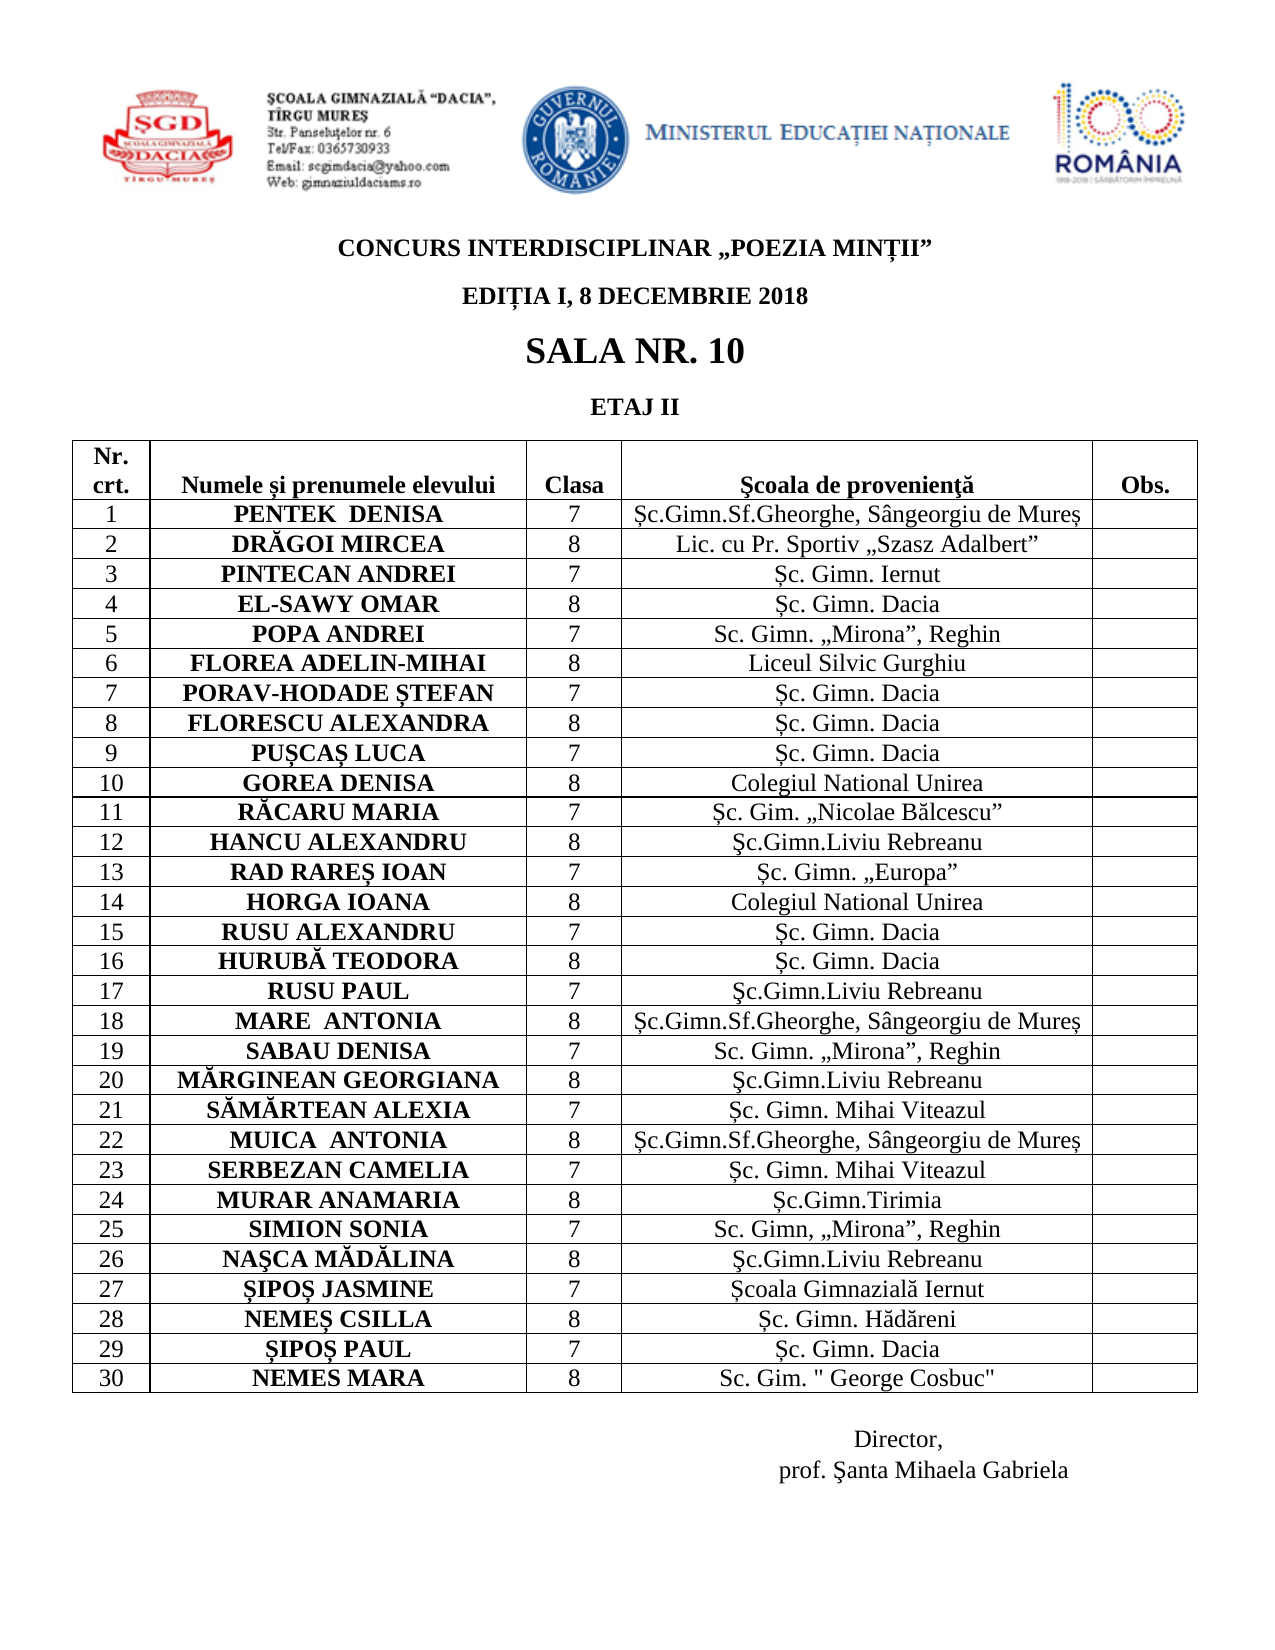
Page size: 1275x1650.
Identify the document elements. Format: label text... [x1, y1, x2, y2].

table_cell HANCU ALEXANDRU [151, 827, 526, 856]
table_cell 8 [527, 708, 621, 737]
table_cell 10 [73, 768, 149, 796]
table_cell [1093, 1036, 1197, 1064]
table_cell [1093, 1006, 1197, 1035]
table_cell 21 [73, 1095, 149, 1124]
table_cell [1093, 1185, 1197, 1213]
table_cell 25 [73, 1215, 149, 1243]
table_cell [1093, 559, 1197, 588]
table_cell [1093, 798, 1197, 826]
table_cell Șc. Gimn. Iernut [622, 559, 1092, 588]
table_cell Șc. Gimn. Dacia [622, 946, 1092, 975]
table_cell Șc. Gimn. „Europa” [622, 857, 1092, 886]
table_cell 7 [527, 1274, 621, 1303]
table_cell Șc.Gimn.Sf.Gheorghe, Sângeorgiu de Mureș [622, 1125, 1092, 1154]
table_cell 7 [527, 678, 621, 707]
table_cell 27 [73, 1274, 149, 1303]
table_cell [1093, 1095, 1197, 1124]
table_cell SIMION SONIA [151, 1215, 526, 1243]
table_cell PINTECAN ANDREI [151, 559, 526, 588]
table_cell ȘIPOȘ PAUL [151, 1334, 526, 1362]
table_cell 8 [527, 1125, 621, 1154]
table_cell Şc.Gimn.Liviu Rebreanu [622, 1066, 1092, 1094]
table_cell [1093, 827, 1197, 856]
table_cell [1093, 1215, 1197, 1243]
table_cell 7 [527, 1155, 621, 1184]
table_cell 7 [527, 857, 621, 886]
table_cell 15 [73, 917, 149, 945]
table_cell 7 [73, 678, 149, 707]
table_cell [1093, 1125, 1197, 1154]
table_cell 8 [527, 768, 621, 796]
table_cell Sc. Gimn, „Mirona”, Reghin [622, 1215, 1092, 1243]
table_cell ȘIPOȘ JASMINE [151, 1274, 526, 1303]
table_cell EL-SAWY OMAR [151, 589, 526, 618]
table_cell 8 [527, 529, 621, 558]
table_cell 9 [73, 738, 149, 767]
table_cell Liceul Silvic Gurghiu [622, 649, 1092, 677]
table_cell [1093, 529, 1197, 558]
table_cell [1093, 857, 1197, 886]
table_cell Șc. Gimn. Dacia [622, 738, 1092, 767]
table_cell [1093, 708, 1197, 737]
table_cell Șc.Gimn.Sf.Gheorghe, Sângeorgiu de Mureș [622, 500, 1092, 528]
table_cell Școala Gimnazială Iernut [622, 1274, 1092, 1303]
table_cell FLOREA ADELIN-MIHAI [151, 649, 526, 677]
table_cell SABAU DENISA [151, 1036, 526, 1064]
table_cell SERBEZAN CAMELIA [151, 1155, 526, 1184]
table_cell 8 [527, 649, 621, 677]
table_cell Şc.Gimn.Liviu Rebreanu [622, 976, 1092, 1005]
table_cell 8 [527, 1364, 621, 1392]
table_cell 2 [73, 529, 149, 558]
table_cell Şc.Gimn.Liviu Rebreanu [622, 1244, 1092, 1273]
table_cell 7 [527, 619, 621, 647]
table_cell [1093, 1304, 1197, 1333]
table_cell 23 [73, 1155, 149, 1184]
table_cell 24 [73, 1185, 149, 1213]
table_cell 7 [527, 917, 621, 945]
table_cell [1093, 1155, 1197, 1184]
table_cell 8 [527, 1066, 621, 1094]
table_header Nr. crt. [73, 441, 149, 498]
table_cell 8 [527, 1244, 621, 1273]
table_cell [1093, 1244, 1197, 1273]
table_cell Șc. Gimn. Dacia [622, 917, 1092, 945]
table_cell SĂMĂRTEAN ALEXIA [151, 1095, 526, 1124]
table_cell Șc. Gimn. Mihai Viteazul [622, 1155, 1092, 1184]
table_cell MURAR ANAMARIA [151, 1185, 526, 1213]
table_cell 8 [527, 1185, 621, 1213]
table_cell 19 [73, 1036, 149, 1064]
table_cell 30 [73, 1364, 149, 1392]
table_cell RUSU ALEXANDRU [151, 917, 526, 945]
table_cell Șc. Gimn. Dacia [622, 589, 1092, 618]
table_cell 8 [527, 1304, 621, 1333]
table_cell Șc.Gimn.Tirimia [622, 1185, 1092, 1213]
table_cell MARE ANTONIA [151, 1006, 526, 1035]
table_cell FLORESCU ALEXANDRA [151, 708, 526, 737]
table_cell NAŞCA MĂDĂLINA [151, 1244, 526, 1273]
table_cell [1093, 619, 1197, 647]
table_cell 13 [73, 857, 149, 886]
table_cell RĂCARU MARIA [151, 798, 526, 826]
table_cell [1093, 1334, 1197, 1362]
table_cell 16 [73, 946, 149, 975]
table_cell 7 [527, 1095, 621, 1124]
table_cell GOREA DENISA [151, 768, 526, 796]
table_cell 7 [527, 559, 621, 588]
table_cell Sc. Gimn. „Mirona”, Reghin [622, 1036, 1092, 1064]
table_cell 8 [73, 708, 149, 737]
table_cell 11 [73, 798, 149, 826]
text ETAJ II [103, 392, 1167, 421]
table_cell 8 [527, 887, 621, 916]
table_cell 7 [527, 1334, 621, 1362]
table_cell 7 [527, 500, 621, 528]
table_header Numele și prenumele elevului [151, 441, 526, 498]
table_cell 12 [73, 827, 149, 856]
table_cell Șc. Gimn. Hădăreni [622, 1304, 1092, 1333]
table_cell Șc. Gimn. Dacia [622, 708, 1092, 737]
table_cell Şc.Gimn.Liviu Rebreanu [622, 827, 1092, 856]
table_cell 22 [73, 1125, 149, 1154]
table_cell [1093, 917, 1197, 945]
table_cell 7 [527, 738, 621, 767]
table_cell Șc. Gimn. Dacia [622, 678, 1092, 707]
table_cell [1093, 738, 1197, 767]
table_cell 17 [73, 976, 149, 1005]
table_cell 3 [73, 559, 149, 588]
table_cell Șc. Gimn. Dacia [622, 1334, 1092, 1362]
table_cell 7 [527, 976, 621, 1005]
table_cell PENTEK DENISA [151, 500, 526, 528]
table_cell HORGA IOANA [151, 887, 526, 916]
table_cell 7 [527, 1215, 621, 1243]
table_cell [1093, 678, 1197, 707]
table_cell 14 [73, 887, 149, 916]
table_cell [1093, 1364, 1197, 1392]
table_cell [1093, 976, 1197, 1005]
table_cell 29 [73, 1334, 149, 1362]
picture [65, 45, 1224, 232]
table_cell NEMEȘ CSILLA [151, 1304, 526, 1333]
table_cell 7 [527, 1036, 621, 1064]
table_cell DRĂGOI MIRCEA [151, 529, 526, 558]
text CONCURS INTERDISCIPLINAR „POEZIA MINȚII” [103, 118, 1167, 262]
table_cell [1093, 887, 1197, 916]
table_cell 26 [73, 1244, 149, 1273]
table_cell HURUBĂ TEODORA [151, 946, 526, 975]
text SALA NR. 10 [103, 329, 1167, 372]
table_cell 8 [527, 946, 621, 975]
table_cell 1 [73, 500, 149, 528]
table_cell RAD RAREȘ IOAN [151, 857, 526, 886]
table_cell [1093, 500, 1197, 528]
table_cell Sc. Gimn. „Mirona”, Reghin [622, 619, 1092, 647]
table_cell Șc. Gim. „Nicolae Bălcescu” [622, 798, 1092, 826]
table_cell Lic. cu Pr. Sportiv „Szasz Adalbert” [622, 529, 1092, 558]
table_cell Șc.Gimn.Sf.Gheorghe, Sângeorgiu de Mureș [622, 1006, 1092, 1035]
table_cell 5 [73, 619, 149, 647]
table_cell 7 [527, 798, 621, 826]
text prof. Şanta Mihaela Gabriela [703, 1455, 1167, 1484]
table_cell Sc. Gim. " George Cosbuc" [622, 1364, 1092, 1392]
table_cell Colegiul National Unirea [622, 887, 1092, 916]
table_cell 4 [73, 589, 149, 618]
table_cell NEMES MARA [151, 1364, 526, 1392]
table_cell 28 [73, 1304, 149, 1333]
table_cell [1093, 1066, 1197, 1094]
table_cell Șc. Gimn. Mihai Viteazul [622, 1095, 1092, 1124]
table_cell RUSU PAUL [151, 976, 526, 1005]
table_header Şcoala de provenienţă [622, 441, 1092, 498]
table_cell 8 [527, 827, 621, 856]
table_cell MUICA ANTONIA [151, 1125, 526, 1154]
table_cell PORAV-HODADE ȘTEFAN [151, 678, 526, 707]
table_cell [1093, 768, 1197, 796]
table_cell [1093, 589, 1197, 618]
table_cell 18 [73, 1006, 149, 1035]
table_header Clasa [527, 441, 621, 498]
table_cell POPA ANDREI [151, 619, 526, 647]
table_cell 6 [73, 649, 149, 677]
table_cell [1093, 649, 1197, 677]
table_cell [1093, 1274, 1197, 1303]
table_cell 20 [73, 1066, 149, 1094]
table_header Obs. [1093, 441, 1197, 498]
text EDIȚIA I, 8 DECEMBRIE 2018 [103, 281, 1167, 310]
text Director, [778, 1424, 1167, 1453]
table_cell [1093, 946, 1197, 975]
table_cell PUȘCAȘ LUCA [151, 738, 526, 767]
table_cell MĂRGINEAN GEORGIANA [151, 1066, 526, 1094]
table_cell 8 [527, 589, 621, 618]
table_cell Colegiul National Unirea [622, 768, 1092, 796]
table_cell 8 [527, 1006, 621, 1035]
